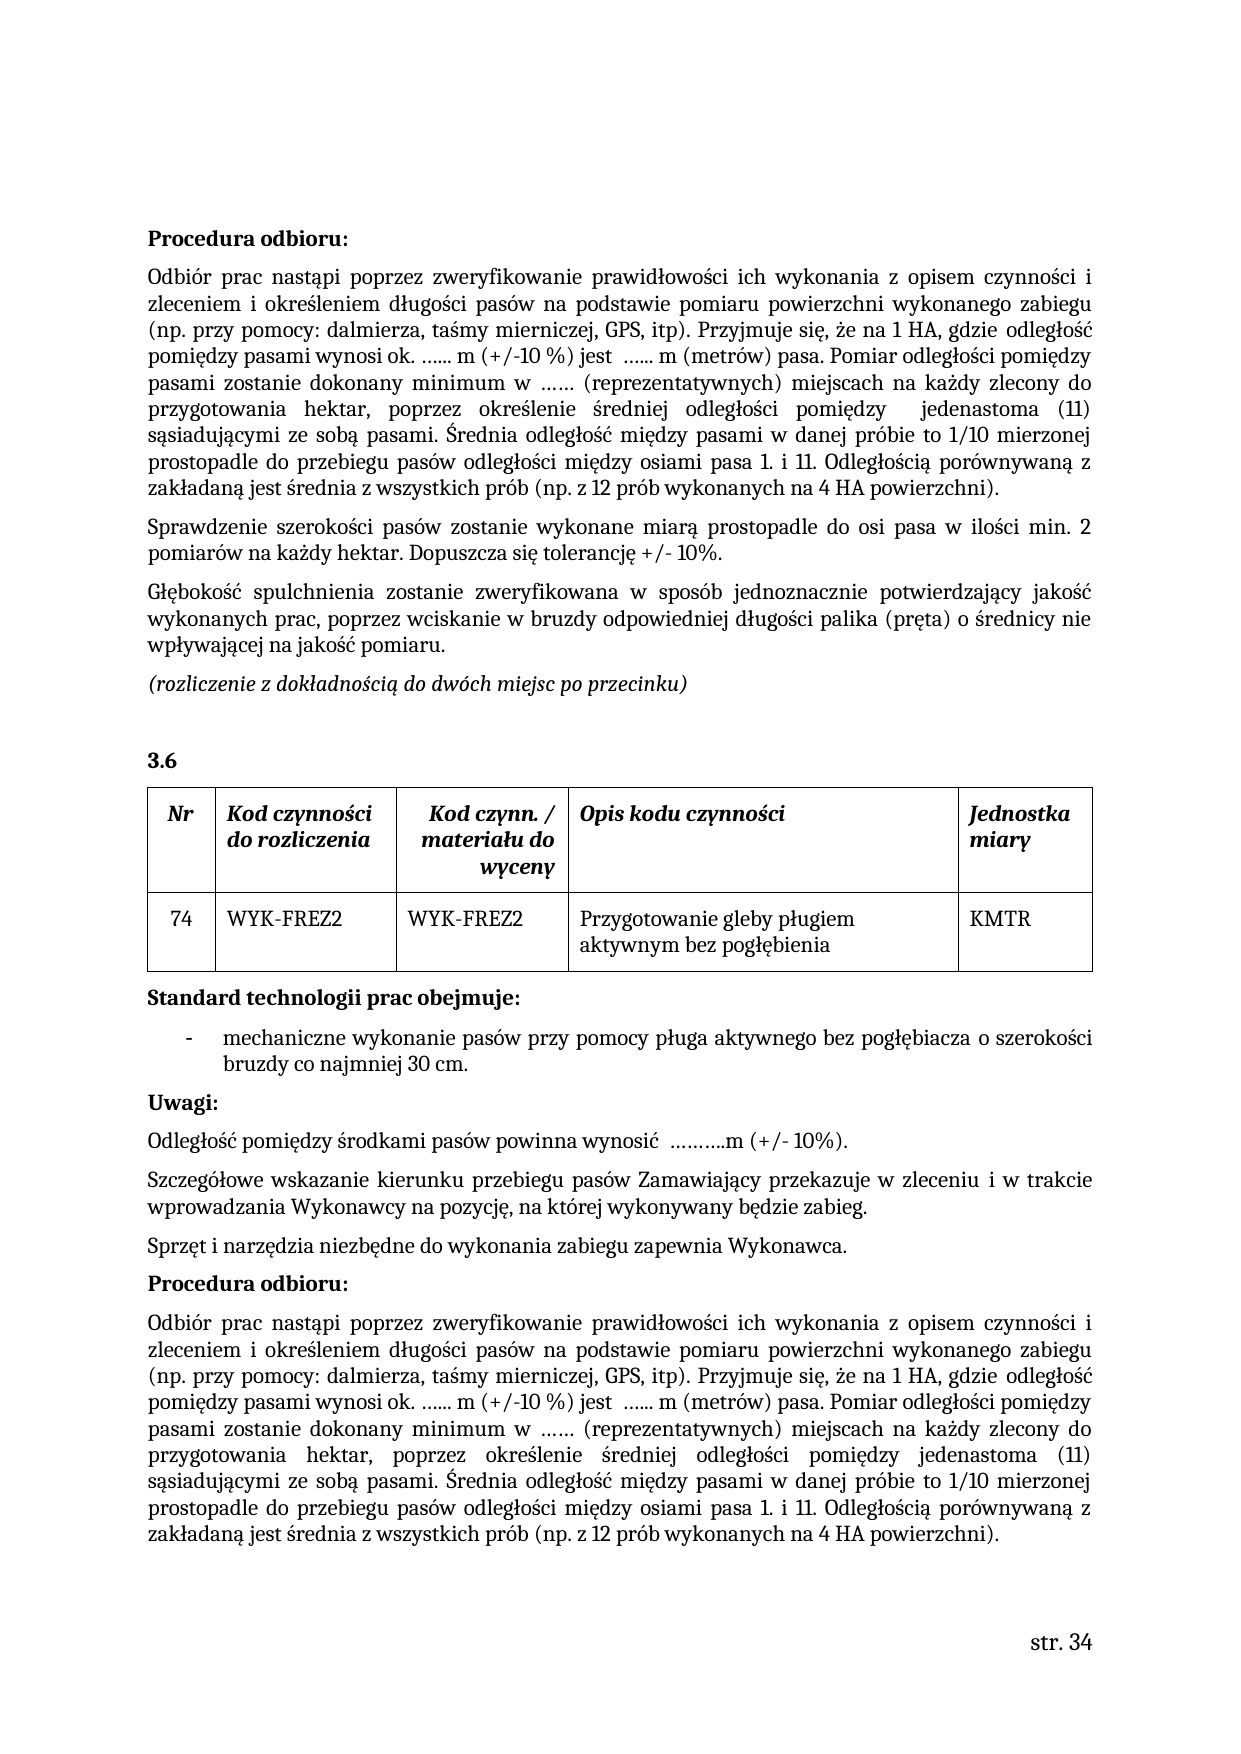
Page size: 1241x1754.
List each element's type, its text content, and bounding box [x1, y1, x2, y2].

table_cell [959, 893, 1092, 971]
text Sprzęt i narzędzia niezbędne do wykonania zabiegu zapewnia Wykonawca. [148, 1232, 1093, 1259]
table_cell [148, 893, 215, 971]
list mechaniczne wykonanie pasów przy pomocy pługa aktywnego bez pogłębiacza o szerokości bruzdy co najmniej 30 cm. [185, 1023, 1093, 1077]
text Procedura odbioru: [148, 225, 1093, 252]
text Procedura odbioru: [148, 1271, 1093, 1298]
text Głębokość spulchnienia zostanie zweryfikowana w sposób jednoznacznie potwierdzający jakość wykonanych prac, poprzez wciskanie w bruzdy odpowiedniej długości palika (pręta) o średnicy nie wpływającej na jakość pomiaru. [148, 579, 1093, 658]
text Uwagi: [148, 1089, 1093, 1116]
text Szczegółowe wskazanie kierunku przebiegu pasów Zamawiający przekazuje w zleceniu i w trakcie wprowadzania Wykonawcy na pozycję, na której wykonywany będzie zabieg. [148, 1167, 1093, 1220]
text Sprawdzenie szerokości pasów zostanie wykonane miarą prostopadle do osi pasa w ilości min. 2 pomiarów na każdy hektar. Dopuszcza się tolerancję +/- 10%. [148, 514, 1093, 567]
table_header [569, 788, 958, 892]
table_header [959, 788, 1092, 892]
text Odbiór prac nastąpi poprzez zweryfikowanie prawidłowości ich wykonania z opisem czynności i zleceniem i określeniem długości pasów na podstawie pomiaru powierzchni wykonanego zabiegu (np. przy pomocy: dalmierza, taśmy mierniczej, GPS, itp). Przyjmuje się, że na 1 HA, gdzie odległość pomiędzy pasami wynosi ok. …... m (+/-10 %) jest …... m (metrów) pasa. Pomiar odległości pomiędzy pasami zostanie dokonany minimum w …… (reprezentatywnych) miejscach na każdy zlecony do przygotowania hektar, poprzez określenie średniej odległości pomiędzy jedenastoma (11) sąsiadującymi ze sobą pasami. Średnia odległość między pasami w danej próbie to 1/10 mierzonej prostopadle do przebiegu pasów odległości między osiami pasa 1. i 11. Odległością porównywaną z zakładaną jest średnia z wszystkich prób (np. z 12 prób wykonanych na 4 HA powierzchni). [148, 264, 1093, 501]
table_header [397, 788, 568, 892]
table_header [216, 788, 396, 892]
text (rozliczenie z dokładnością do dwóch miejsc po przecinku) [148, 671, 1093, 697]
text Odbiór prac nastąpi poprzez zweryfikowanie prawidłowości ich wykonania z opisem czynności i zleceniem i określeniem długości pasów na podstawie pomiaru powierzchni wykonanego zabiegu (np. przy pomocy: dalmierza, taśmy mierniczej, GPS, itp). Przyjmuje się, że na 1 HA, gdzie odległość pomiędzy pasami wynosi ok. …... m (+/-10 %) jest …... m (metrów) pasa. Pomiar odległości pomiędzy pasami zostanie dokonany minimum w …… (reprezentatywnych) miejscach na każdy zlecony do przygotowania hektar, poprzez określenie średniej odległości pomiędzy jedenastoma (11) sąsiadującymi ze sobą pasami. Średnia odległość między pasami w danej próbie to 1/10 mierzonej prostopadle do przebiegu pasów odległości między osiami pasa 1. i 11. Odległością porównywaną z zakładaną jest średnia z wszystkich prób (np. z 12 prób wykonanych na 4 HA powierzchni). [148, 1310, 1093, 1547]
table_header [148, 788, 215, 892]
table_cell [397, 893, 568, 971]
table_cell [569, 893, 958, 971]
text Odległość pomiędzy środkami pasów powinna wynosić ……….m (+/- 10%). [148, 1128, 1093, 1155]
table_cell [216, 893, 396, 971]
text 3.6 [148, 748, 1093, 775]
text Standard technologii prac obejmuje: [148, 984, 1093, 1011]
